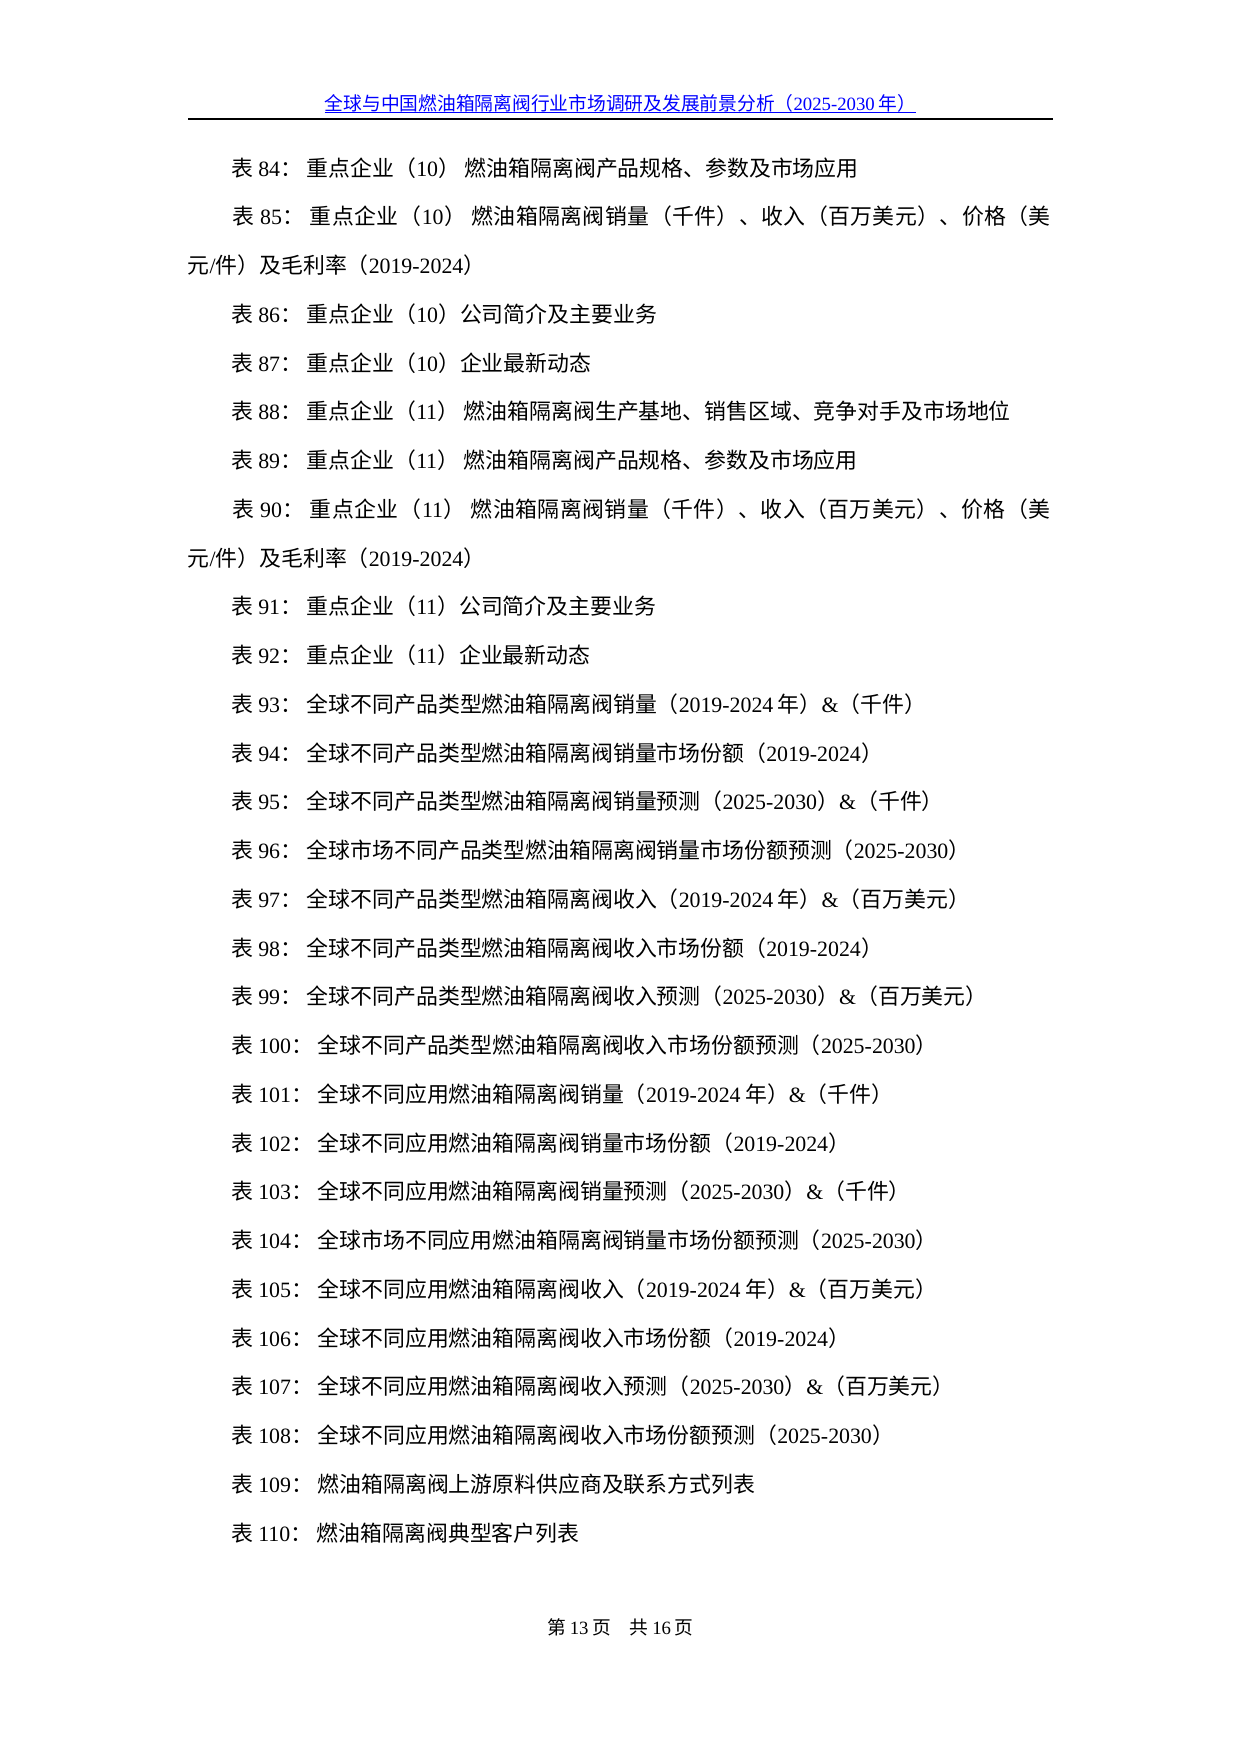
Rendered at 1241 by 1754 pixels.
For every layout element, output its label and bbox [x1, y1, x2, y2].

text [187, 150, 1053, 1548]
